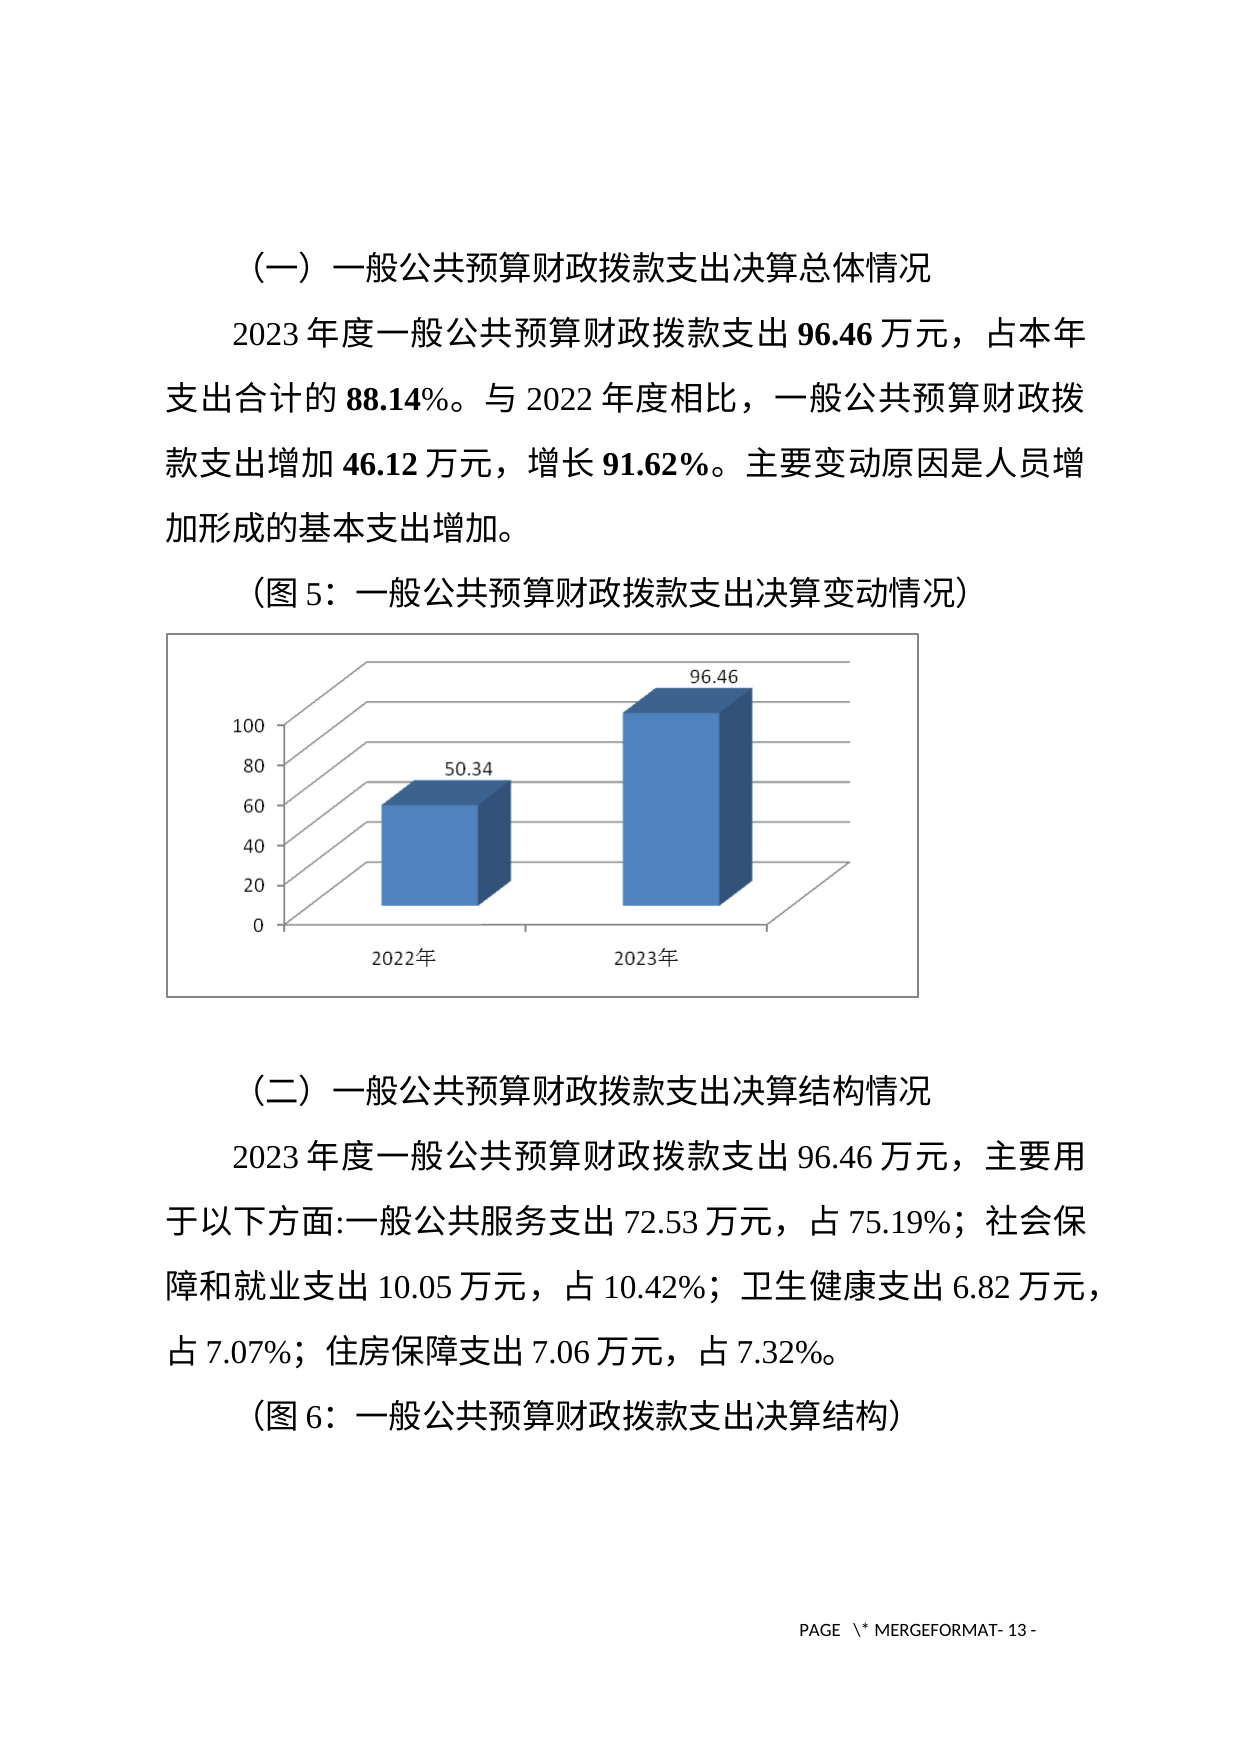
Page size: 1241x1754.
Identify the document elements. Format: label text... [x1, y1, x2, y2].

text （图6：一般公共预算财政拨款支出决算结构） [165, 1382, 1087, 1447]
text （一）一般公共预算财政拨款支出决算总体情况 [165, 233, 1087, 298]
text 2023年度一般公共预算财政拨款支出96.46万元，主要用于以下方面:一般公共服务支出72.53万元，占75.19%；社会保障和就业支出10.05万元，占10.42%；卫生健康支出6.82万元，占7.07%；住房保障支出7.06万元，占7.32%。 [165, 1122, 1087, 1382]
text 2023年度一般公共预算财政拨款支出96.46万元，占本年支出合计的88.14%。与2022年度相比，一般公共预算财政拨款支出增加46.12万元，增长91.62%。主要变动原因是人员增加形成的基本支出增加。 [165, 298, 1087, 558]
text （图5：一般公共预算财政拨款支出决算变动情况） [165, 558, 1087, 623]
picture [165, 632, 920, 999]
text （二）一般公共预算财政拨款支出决算结构情况 [165, 1057, 1087, 1122]
